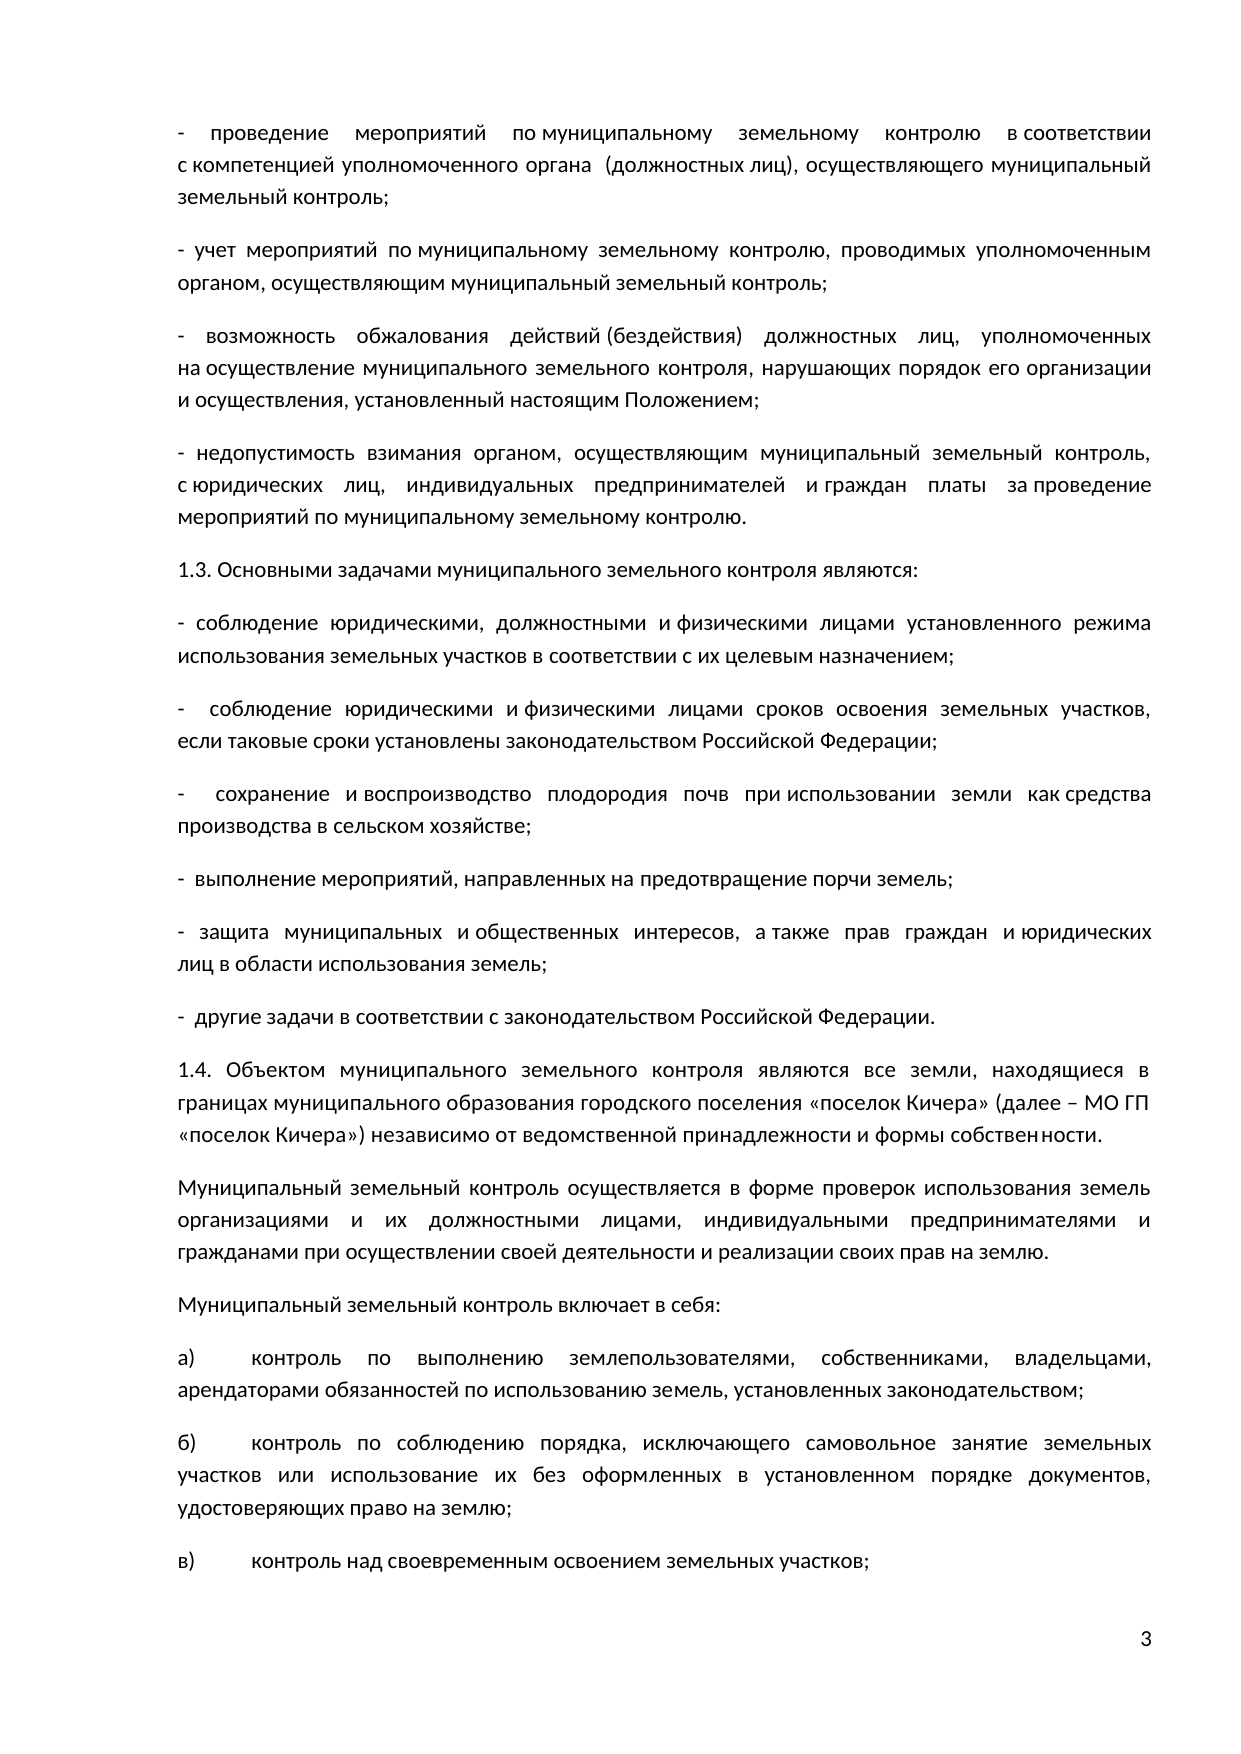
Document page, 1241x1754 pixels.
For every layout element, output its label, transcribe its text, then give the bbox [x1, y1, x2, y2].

text - возможность обжалования действий (бездействия) должностных лиц, уполномоченных на осуществление муниципального земельного контроля, нарушающих порядок его организации и осуществления, установленный настоящим Положением; [177, 321, 1152, 413]
text б) контроль по соблюдению порядка, исключающего самовольное занятие земельных участков или использование их без оформленных в установленном порядке документов, удостоверяющих право на землю; [177, 1428, 1152, 1521]
text - сохранение и воспроизводство плодородия почв при использовании земли как средства производства в сельском хозяйстве; [177, 779, 1152, 839]
text Муниципальный земельный контроль включает в себя: [177, 1290, 1152, 1318]
text - соблюдение юридическими и физическими лицами сроков освоения земельных участков, если таковые сроки установлены законодательством Российской Федерации; [177, 694, 1152, 754]
text - другие задачи в соответствии с законодательством Российской Федерации. [177, 1002, 1152, 1030]
text Муниципальный земельный контроль осуществляется в форме проверок использования земель организациями и их должностными лицами, индивидуальными предпринимателями и гражданами при осуществлении своей деятельности и реализации своих прав на землю. [177, 1173, 1152, 1265]
text - недопустимость взимания органом, осуществляющим муниципальный земельный контроль, с юридических лиц, индивидуальных предпринимателей и граждан платы за проведение мероприятий по муниципальному земельному контролю. [177, 438, 1152, 531]
text - защита муниципальных и общественных интересов, а также прав граждан и юридических лиц в области использования земель; [177, 917, 1152, 977]
text 1.4. Объектом муниципального земельного контроля являются все земли, находящиеся в границах муниципального образования городского поселения «поселок Кичера» (далее – МО ГП «поселок Кичера») независимо от ведомственной принадлежности и формы собственности. [177, 1055, 1152, 1148]
text а) контроль по выполнению землепользователями, собственниками, владельцами, арендаторами обязанностей по использованию земель, установленных законодательством; [177, 1343, 1152, 1403]
text - выполнение мероприятий, направленных на предотвращение порчи земель; [177, 864, 1152, 892]
text - проведение мероприятий по муниципальному земельному контролю в соответствии с компетенцией уполномоченного органа (должностных лиц), осуществляющего муниципальный земельный контроль; [177, 118, 1152, 211]
text - соблюдение юридическими, должностными и физическими лицами установленного режима использования земельных участков в соответствии с их целевым назначением; [177, 608, 1152, 669]
text в) контроль над своевременным освоением земельных участков; [177, 1546, 1152, 1574]
text 1.3. Основными задачами муниципального земельного контроля являются: [177, 556, 1152, 583]
text - учет мероприятий по муниципальному земельному контролю, проводимых уполномоченным органом, осуществляющим муниципальный земельный контроль; [177, 236, 1152, 296]
